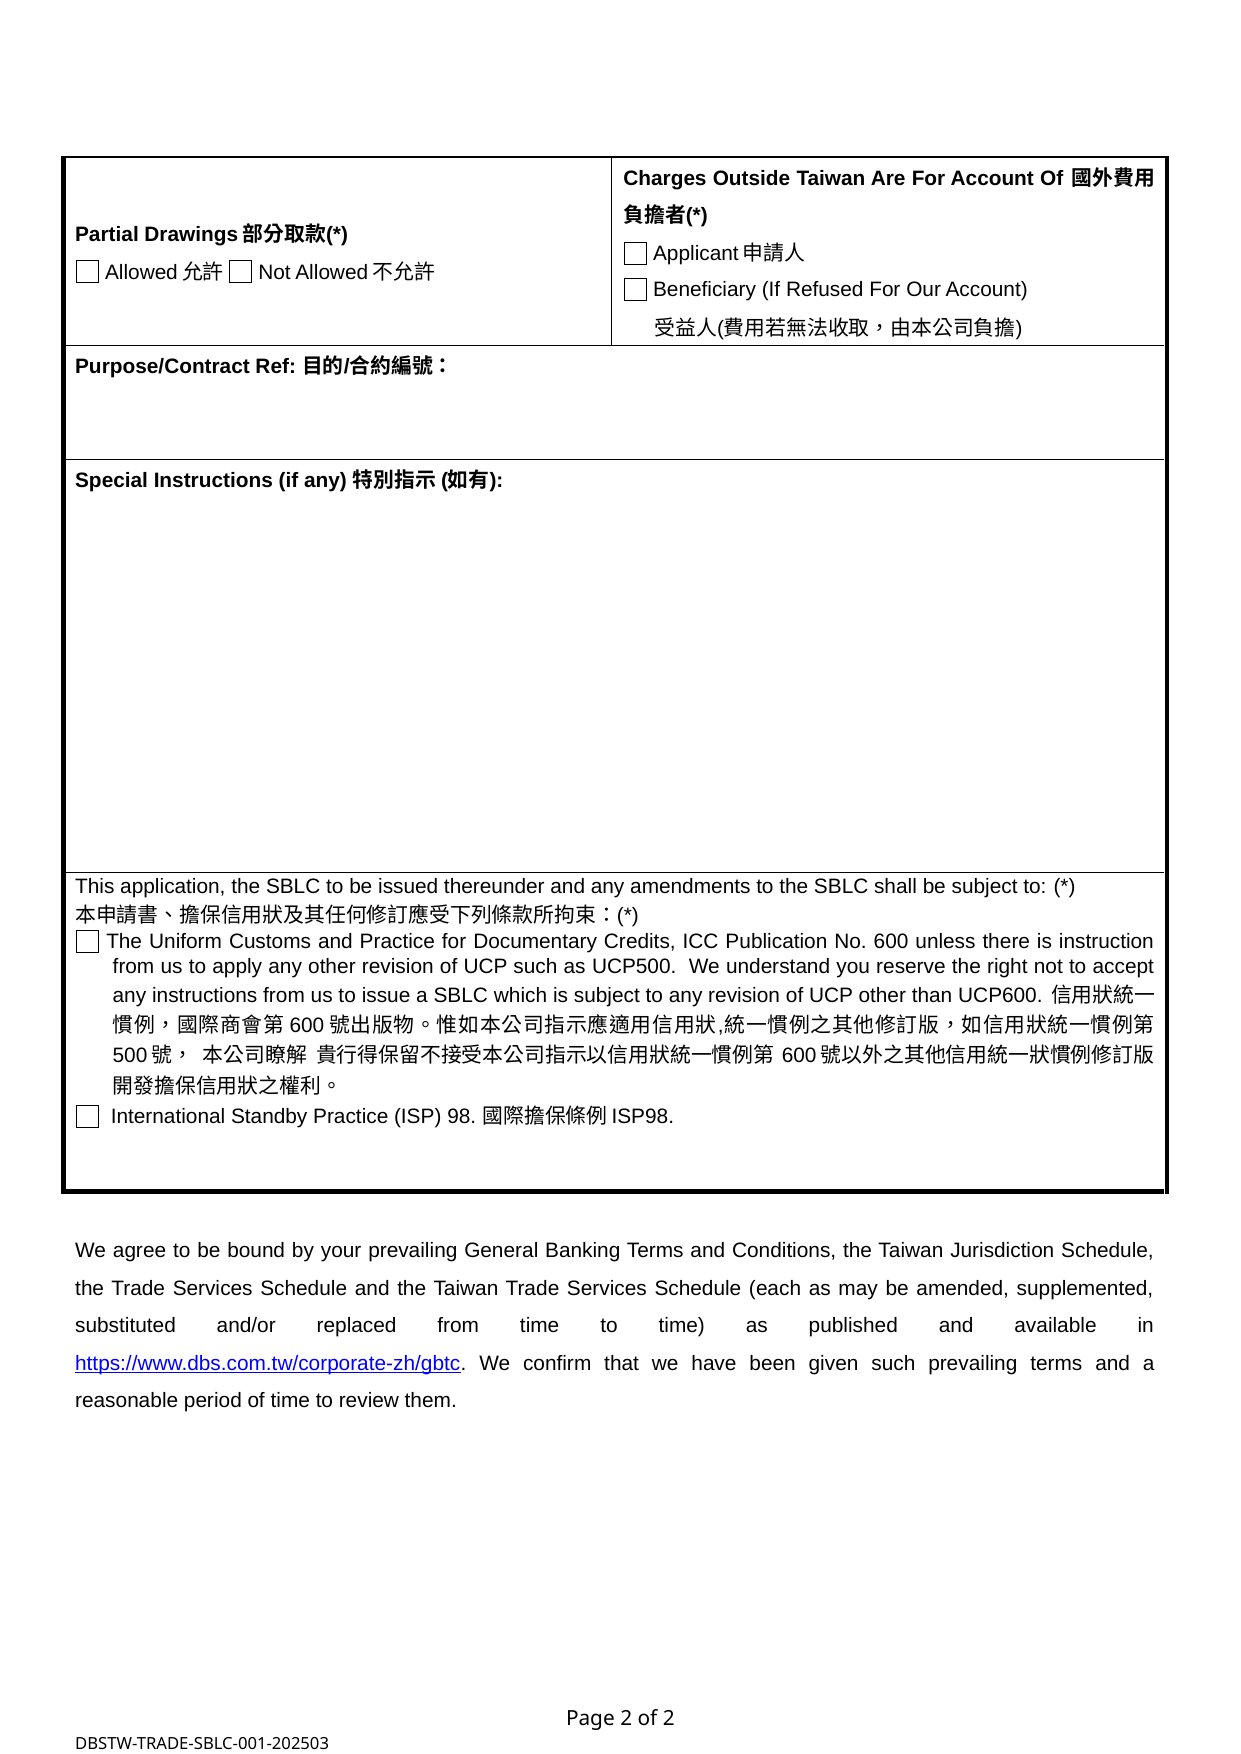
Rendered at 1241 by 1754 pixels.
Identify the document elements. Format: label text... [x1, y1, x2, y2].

table_cell Purpose/Contract Ref: 目的/合約編號： [66, 345, 1165, 458]
table_cell This application, the SBLC to be issued thereunder and any amendments to the SBLC shall be subject to: (*) 本申請書、擔保信用狀及其任何修訂應受下列條款所拘束：(*) The Uniform Customs and Practice for Documentary Credits, ICC Publication No. 600 unless there is instruction from us to apply any other revision of UCP such as UCP500. We understand you reserve the right not to accept any instructions from us to issue a SBLC which is subject to any revision of UCP other than UCP600. 信用狀統一慣例，國際商會第600號出版物。惟如本公司指示應適用信用狀,統一慣例之其他修訂版，如信用狀統一慣例第500號， 本公司瞭解 貴行得保留不接受本公司指示以信用狀統一慣例第600號以外之其他信用統一狀慣例修訂版開發擔保信用狀之權利。 International Standby Practice (ISP) 98. 國際擔保條例ISP98. [66, 872, 1165, 1189]
table_cell Charges Outside Taiwan Are For Account Of 國外費用負擔者(*) Applicant申請人 Beneficiary (If Refused For Our Account) 受益人(費用若無法收取，由本公司負擔) [612, 158, 1165, 345]
table_cell Partial Drawings部分取款(*) Allowed允許 Not Allowed不允許 [66, 158, 611, 345]
table_cell We agree to be bound by your prevailing General Banking Terms and Conditions, the Taiwan Jurisdiction Schedule, the Trade Services Schedule and the Taiwan Trade Services Schedule (each as may be amended, supplemented, substituted and/or replaced from time to time) as published and available in https://www.dbs.com.tw/corporate-zh/gbtc. We confirm that we have been given such prevailing terms and a reasonable period of time to review them. [64, 1189, 1167, 1457]
table_cell Special Instructions (if any) 特別指示 (如有): [66, 459, 1165, 872]
